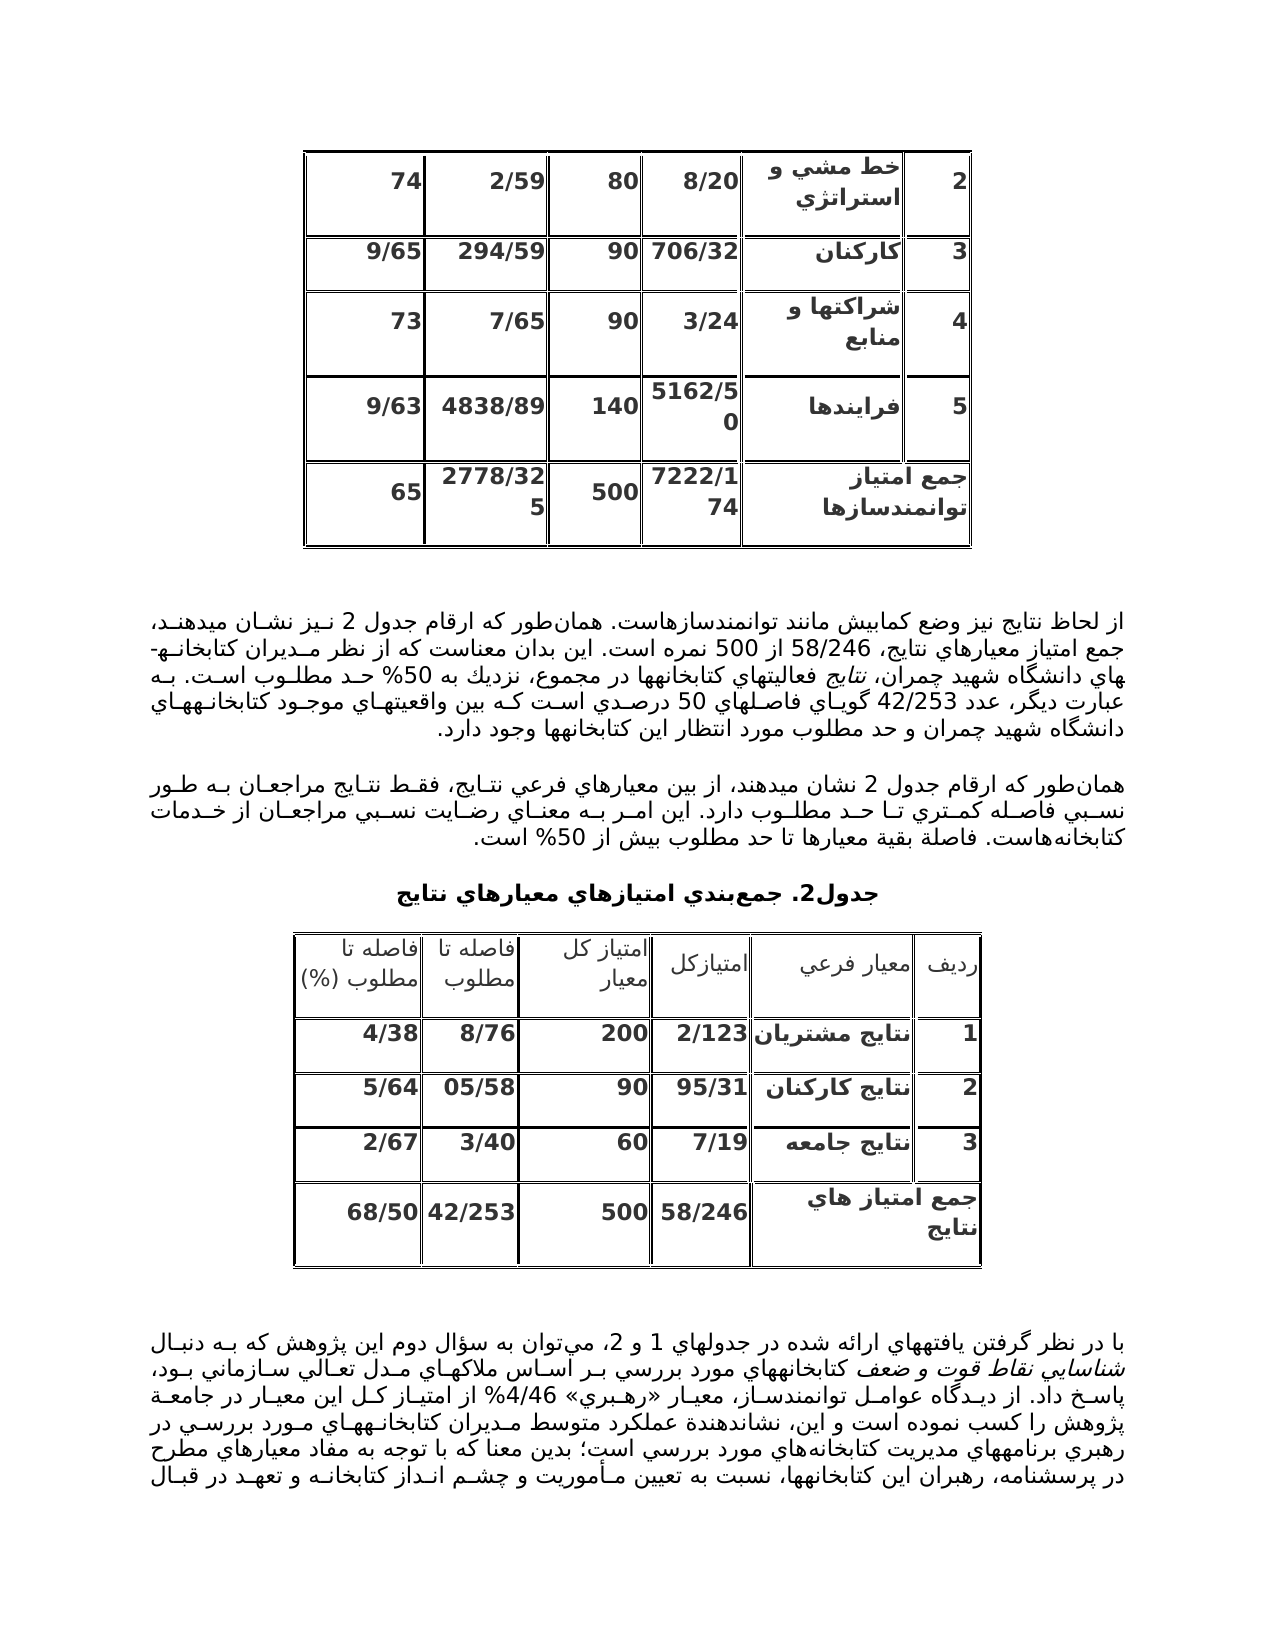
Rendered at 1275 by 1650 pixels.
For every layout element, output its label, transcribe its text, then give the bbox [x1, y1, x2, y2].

table_cell 5162/50 [643, 375, 740, 460]
table_cell شراكتها و منابع [741, 290, 903, 375]
table_cell 95/31 [653, 1071, 749, 1126]
table_cell خط مشي و استراتژي [741, 153, 902, 235]
table_cell 4 [903, 290, 970, 375]
table_cell كاركنان [743, 235, 902, 290]
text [150, 1329, 1125, 1489]
table_cell 200 [520, 1020, 649, 1071]
table_cell 42/253 [421, 1181, 518, 1266]
table_cell 90 [550, 293, 640, 375]
table_cell فرايندها [743, 375, 902, 460]
table_cell 8/20 [641, 153, 741, 235]
table_cell 9/63 [307, 378, 423, 460]
table_cell 2 [915, 1071, 980, 1126]
table_cell 706/32 [643, 235, 740, 290]
table_cell 74 [305, 153, 424, 235]
table_cell 7/19 [653, 1126, 749, 1181]
table_cell 3/24 [641, 290, 741, 375]
table_cell 500 [548, 464, 641, 545]
table_cell 3 [905, 235, 969, 290]
table_cell 60 [520, 1129, 649, 1181]
table_cell 3/40 [423, 1129, 517, 1181]
table_cell 500 [518, 1181, 651, 1266]
table_cell 5 [905, 375, 969, 460]
table_cell نتايج مشتريان [751, 1017, 913, 1071]
table_cell 1 [914, 1017, 981, 1071]
table_cell 2778/325 [425, 460, 548, 545]
text از لحاظ نتايج نيز وضع كمابيش مانند توانمندسازهاست. همان‌طور كه ارقام جدول 2 نيز نشان ميدهند، ‌جمع امتياز معيارهاي نتايج، 58/246 از 500 نمره است. اين بدان معناست كه از نظر مديران كتابخانههاي دانشگاه شهيد چمران، نتايج فعاليتهاي كتابخانهها در مجموع، نزديك به 50% حد مطلوب است. به عبارت ديگر، عدد 42/253 گوياي فاصلهاي 50 درصدي است كه بين واقعيتهاي موجود كتابخانههاي دانشگاه شهيد چمران و حد مطلوب مورد انتظار اين كتابخانهها وجود دارد. [150, 608, 1125, 742]
table_cell 7/65 [426, 293, 546, 375]
table_cell 2 [905, 153, 970, 235]
table_cell 90 [520, 1075, 649, 1126]
table_cell 140 [550, 378, 640, 460]
table_cell 73 [307, 293, 423, 375]
table_cell 4/38 [296, 1020, 420, 1071]
table_header فاصله تا مطلوب [421, 933, 518, 1017]
table_cell 90 [550, 239, 640, 290]
text جدول2. جمع‌بندي امتيازهاي معيارهاي نتايج [150, 880, 1125, 907]
table_cell 3 [915, 1126, 979, 1181]
table_cell 2/67 [296, 1129, 420, 1181]
table_cell نتايج كاركنان [752, 1071, 912, 1126]
table_cell 294/59 [426, 239, 546, 290]
table_header فاصله تا مطلوب (%) [295, 935, 421, 1017]
table_cell 80 [548, 153, 641, 235]
table_cell 4838/89 [426, 378, 546, 460]
table_header رديف [915, 935, 981, 1017]
table_cell نتايج جامعه [752, 1126, 912, 1181]
table_cell 5/64 [296, 1075, 420, 1126]
table_cell 2/123 [651, 1017, 751, 1071]
table_cell 8/76 [423, 1020, 517, 1071]
table_cell 9/65 [307, 239, 423, 290]
table_cell 7222/174 [641, 460, 740, 545]
table_cell 2/59 [425, 152, 548, 235]
text همان‌طور كه ارقام جدول 2 نشان ميدهند، از بين معيارهاي فرعي نتايج، فقط نتايج مراجعان به طور نسبي فاصله كمتري تا حد مطلوب دارد. اين امر به معناي رضايت نسبي مراجعان از خدمات كتابخانه‌هاست. فاصلة بقية معيارها تا حد مطلوب بيش از 50% است. [150, 771, 1125, 851]
table_header امتياز كل معيار [518, 933, 651, 1017]
table_header معيار فرعي [751, 935, 912, 1017]
table_cell 58/246 [651, 1181, 751, 1266]
table_cell 68/50 [295, 1184, 421, 1266]
table_header امتيازكل [651, 935, 751, 1017]
table_cell 05/58 [423, 1075, 517, 1126]
table_cell جمع امتياز هاي نتايج [751, 1181, 981, 1266]
table_cell جمع امتياز توانمندسازها [743, 460, 970, 545]
table_cell 65 [305, 464, 424, 545]
